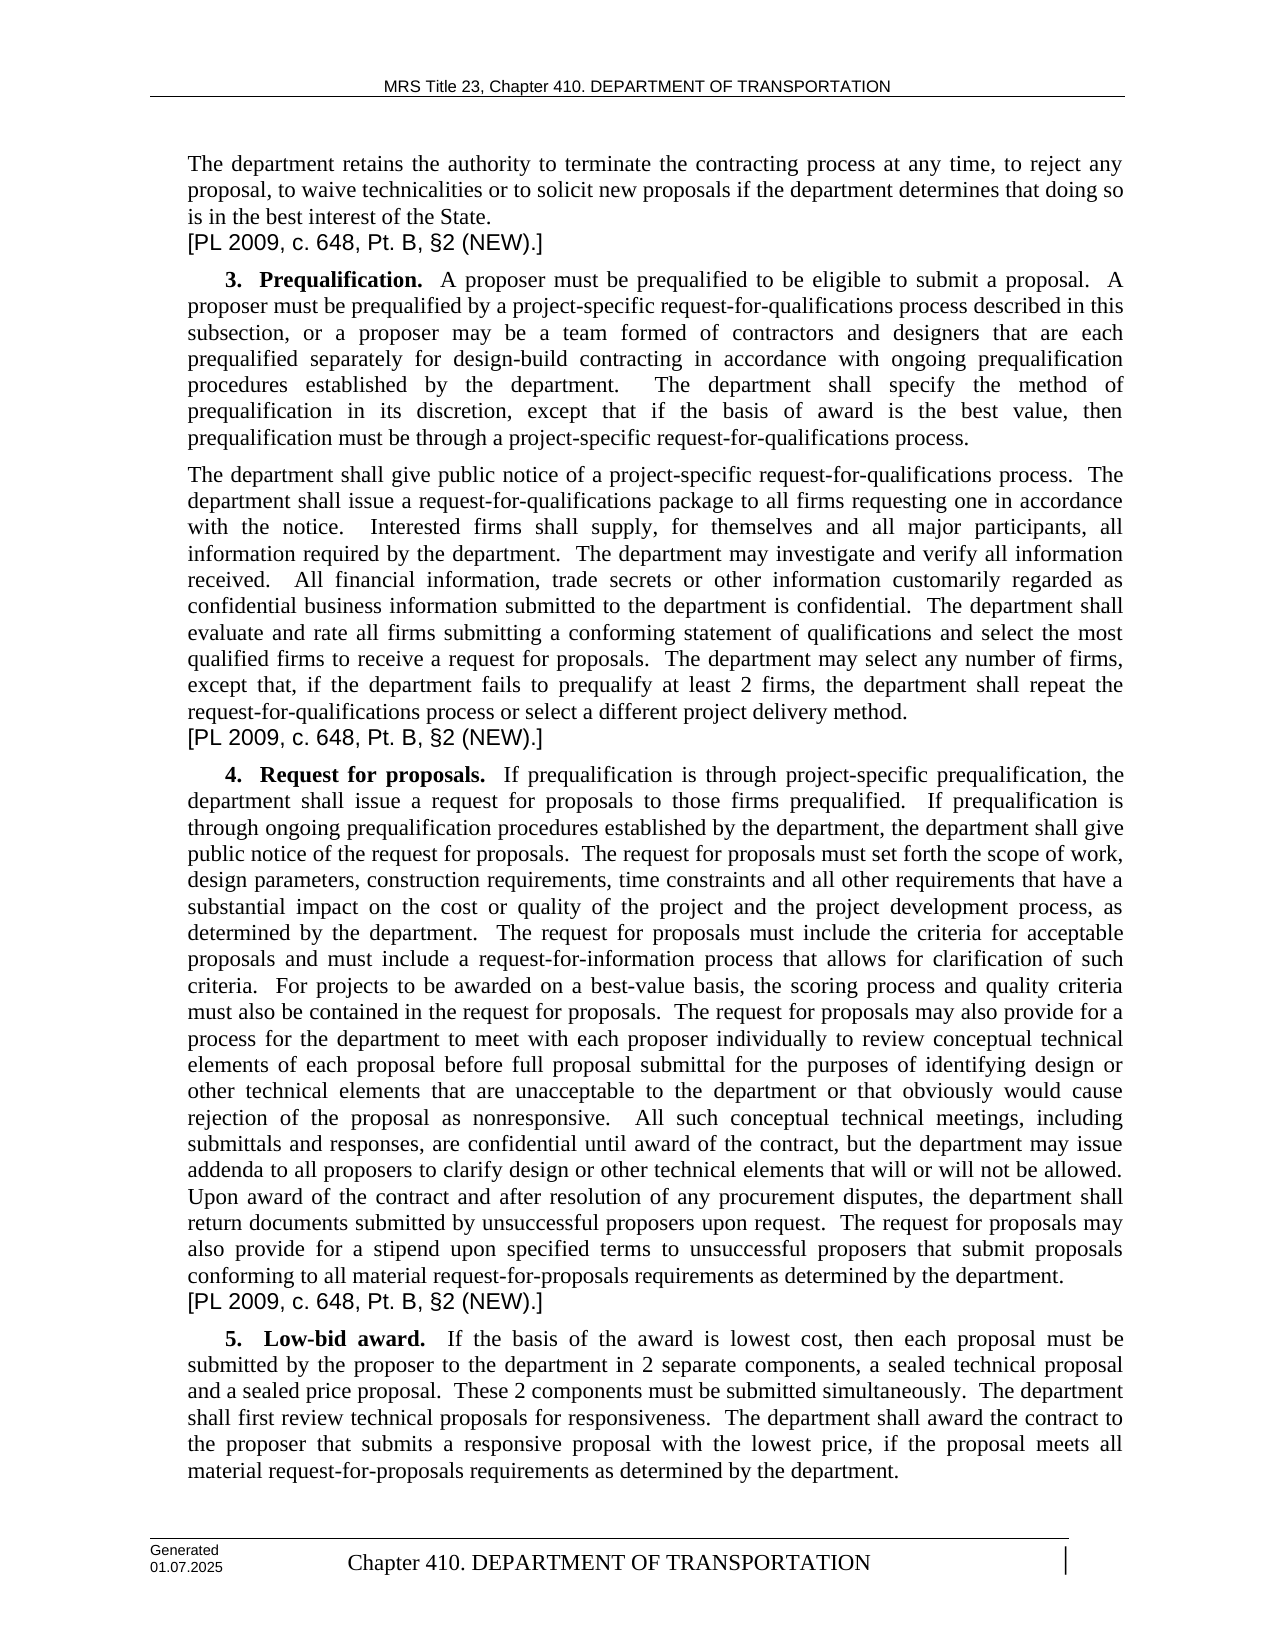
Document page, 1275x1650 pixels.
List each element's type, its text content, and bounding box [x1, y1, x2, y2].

text The department shall give public notice of a project-specific request-for-qualifications process. The department shall issue a request-for-qualifications package to all firms requesting one in accordance with the notice. Interested firms shall supply, for themselves and all major participants, all information required by the department. The department may investigate and verify all information received. All financial information, trade secrets or other information customarily regarded as confidential business information submitted to the department is confidential. The department shall evaluate and rate all firms submitting a conforming statement of qualifications and select the most qualified firms to receive a request for proposals. The department may select any number of firms, except that, if the department fails to prequalify at least 2 firms, the department shall repeat the request-for-qualifications process or select a different project delivery method. [187, 461, 1125, 724]
text 5. Low-bid award. If the basis of the award is lowest cost, then each proposal must be submitted by the proposer to the department in 2 separate components, a sealed technical proposal and a sealed price proposal. These 2 components must be submitted simultaneously. The department shall first review technical proposals for responsiveness. The department shall award the contract to the proposer that submits a responsive proposal with the lowest price, if the proposal meets all material request-for-proposals requirements as determined by the department. [187, 1325, 1125, 1483]
text 4. Request for proposals. If prequalification is through project-specific prequalification, the department shall issue a request for proposals to those firms prequalified. If prequalification is through ongoing prequalification procedures established by the department, the department shall give public notice of the request for proposals. The request for proposals must set forth the scope of work, design parameters, construction requirements, time constraints and all other requirements that have a substantial impact on the cost or quality of the project and the project development process, as determined by the department. The request for proposals must include the criteria for acceptable proposals and must include a request-for-information process that allows for clarification of such criteria. For projects to be awarded on a best-value basis, the scoring process and quality criteria must also be contained in the request for proposals. The request for proposals may also provide for a process for the department to meet with each proposer individually to review conceptual technical elements of each proposal before full proposal submittal for the purposes of identifying design or other technical elements that are unacceptable to the department or that obviously would cause rejection of the proposal as nonresponsive. All such conceptual technical meetings, including submittals and responses, are confidential until award of the contract, but the department may issue addenda to all proposers to clarify design or other technical elements that will or will not be allowed. Upon award of the contract and after resolution of any procurement disputes, the department shall return documents submitted by unsuccessful proposers upon request. The request for proposals may also provide for a stipend upon specified terms to unsuccessful proposers that submit proposals conforming to all material request-for-proposals requirements as determined by the department. [187, 761, 1125, 1288]
text [PL 2009, c. 648, Pt. B, §2 (NEW).] [187, 1288, 1125, 1314]
text [PL 2009, c. 648, Pt. B, §2 (NEW).] [187, 724, 1125, 751]
text [PL 2009, c. 648, Pt. B, §2 (NEW).] [187, 229, 1125, 255]
text The department retains the authority to terminate the contracting process at any time, to reject any proposal, to waive technicalities or to solicit new proposals if the department determines that doing so is in the best interest of the State. [187, 150, 1125, 229]
text 3. Prequalification. A proposer must be prequalified to be eligible to submit a proposal. A proposer must be prequalified by a project-specific request-for-qualifications process described in this subsection, or a proposer may be a team formed of contractors and designers that are each prequalified separately for design-build contracting in accordance with ongoing prequalification procedures established by the department. The department shall specify the method of prequalification in its discretion, except that if the basis of award is the best value, then prequalification must be through a project-specific request-for-qualifications process. [187, 266, 1125, 450]
